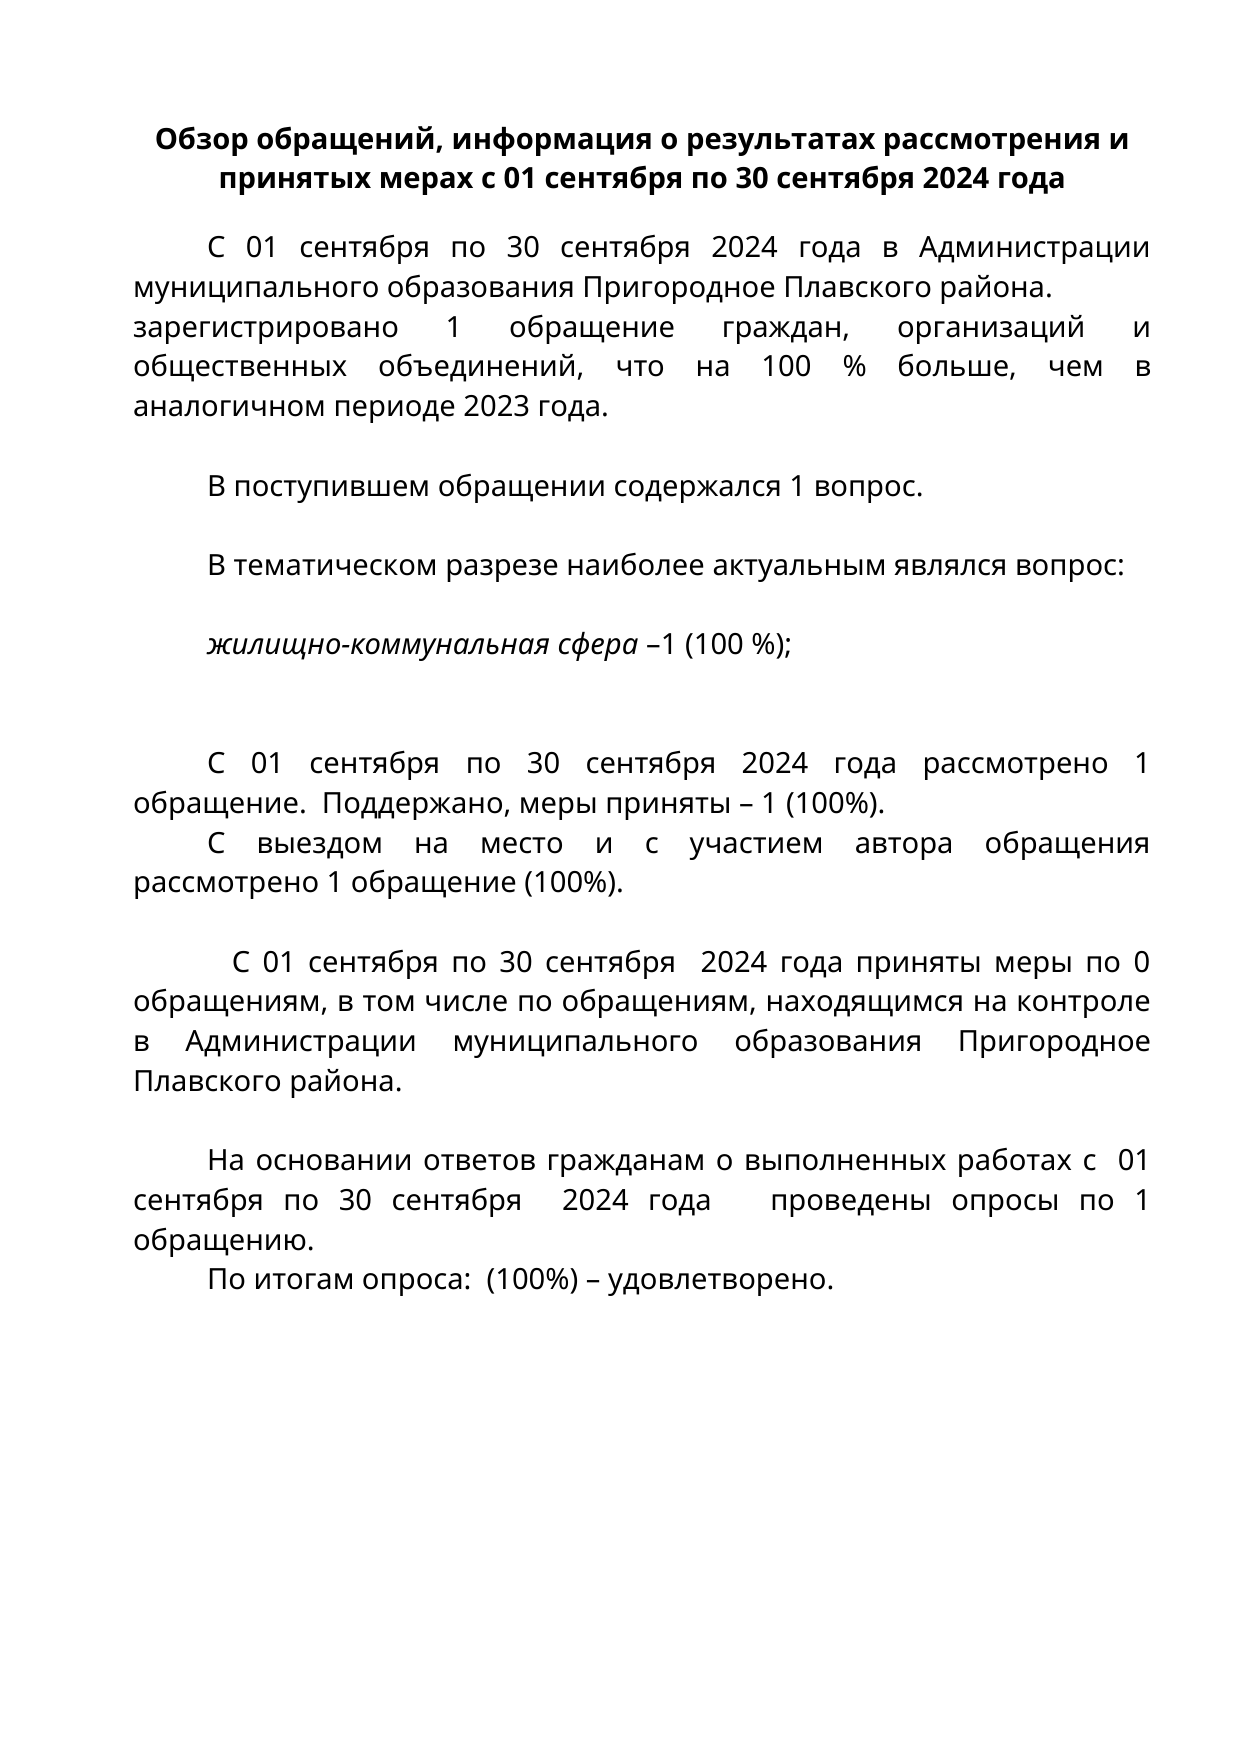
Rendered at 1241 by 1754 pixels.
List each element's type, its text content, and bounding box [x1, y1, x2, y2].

text жилищно-коммунальная сфера –1 (100 %); [133, 623, 1152, 663]
text С 01 сентября по 30 сентября 2024 года приняты меры по 0 обращениям, в том числе по обращениям, находящимся на контроле в Администрации муниципального образования Пригородное Плавского района. [133, 941, 1152, 1100]
text зарегистрировано 1 обращение граждан, организаций и общественных объединений, что на 100 % больше, чем в аналогичном периоде 2023 года. [133, 306, 1152, 425]
text В тематическом разрезе наиболее актуальным являлся вопрос: [133, 544, 1152, 584]
text Обзор обращений, информация о результатах рассмотрения и принятых мерах с 01 сентября по 30 сентября 2024 года [133, 118, 1152, 197]
text В поступившем обращении содержался 1 вопрос. [133, 465, 1152, 504]
text На основании ответов гражданам о выполненных работах с 01 сентября по 30 сентября 2024 года проведены опросы по 1 обращению. [133, 1139, 1152, 1258]
text С выездом на место и с участием автора обращения рассмотрено 1 обращение (100%). [133, 822, 1152, 901]
text С 01 сентября по 30 сентября 2024 года рассмотрено 1 обращение. Поддержано, меры приняты – 1 (100%). [133, 743, 1152, 822]
text С 01 сентября по 30 сентября 2024 года в Администрации муниципального образования Пригородное Плавского района. [133, 227, 1152, 306]
text По итогам опроса: (100%) – удовлетворено. [133, 1258, 1152, 1298]
